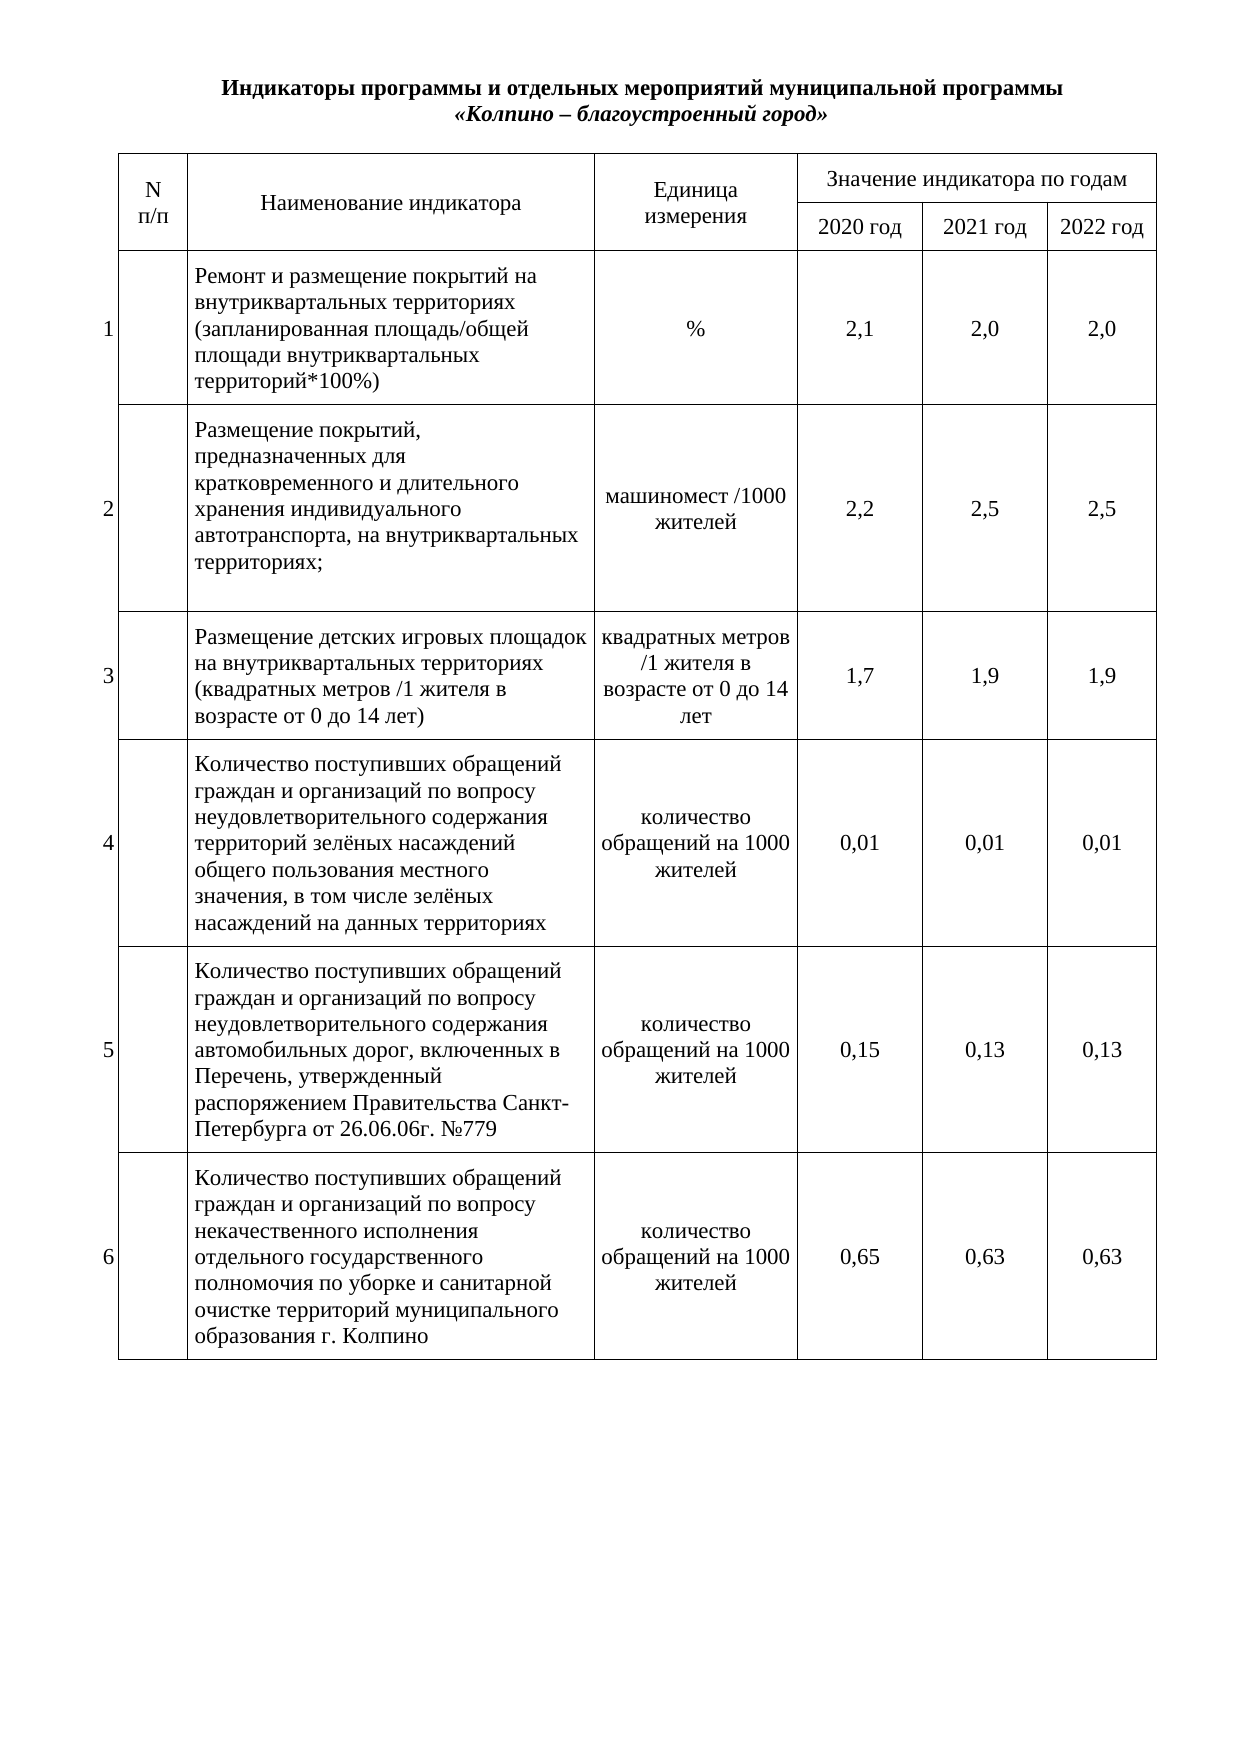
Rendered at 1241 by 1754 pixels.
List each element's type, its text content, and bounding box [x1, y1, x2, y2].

text «Колпино – благоустроенный город» [118, 100, 1167, 127]
table_cell машиномест /1000 жителей [595, 405, 797, 611]
table_cell % [595, 251, 797, 404]
table_cell 4 [119, 740, 187, 946]
table_header Наименование индикатора [188, 154, 594, 250]
table_cell 0,63 [923, 1153, 1047, 1359]
table_header Значение индикатора по годам [798, 154, 1156, 202]
table_cell количество обращений на 1000 жителей [595, 740, 797, 946]
table_cell 2,1 [798, 251, 922, 404]
table_cell 2022 год [1048, 203, 1156, 250]
table_cell Ремонт и размещение покрытий на внутриквартальных территориях (запланированная площадь/общей площади внутриквартальных территорий*100%) [188, 251, 594, 404]
table_cell Размещение покрытий, предназначенных для кратковременного и длительного хранения индивидуального автотранспорта, на внутриквартальных территориях; [188, 405, 594, 611]
table_cell 2 [119, 405, 187, 611]
table_cell 1,9 [923, 612, 1047, 739]
table_cell 5 [119, 947, 187, 1152]
table_cell 0,63 [1048, 1153, 1156, 1359]
table_cell 2,0 [923, 251, 1047, 404]
table_cell 2,0 [1048, 251, 1156, 404]
table_cell количество обращений на 1000 жителей [595, 1153, 797, 1359]
table_cell 1 [119, 251, 187, 404]
table_cell 2021 год [923, 203, 1047, 250]
table_cell Размещение детских игровых площадок на внутриквартальных территориях (квадратных метров /1 жителя в возрасте от 0 до 14 лет) [188, 612, 594, 739]
table_cell 0,01 [1048, 740, 1156, 946]
table_cell 0,15 [798, 947, 922, 1152]
table_cell Количество поступивших обращений граждан и организаций по вопросу неудовлетворительного содержания автомобильных дорог, включенных в Перечень, утвержденный распоряжением Правительства Санкт-Петербурга от 26.06.06г. №779 [188, 947, 594, 1152]
table_cell 3 [119, 612, 187, 739]
table_cell 1,7 [798, 612, 922, 739]
table_cell Количество поступивших обращений граждан и организаций по вопросу неудовлетворительного содержания территорий зелёных насаждений общего пользования местного значения, в том числе зелёных насаждений на данных территориях [188, 740, 594, 946]
table_cell 0,13 [1048, 947, 1156, 1152]
table_cell количество обращений на 1000 жителей [595, 947, 797, 1152]
table_cell 1,9 [1048, 612, 1156, 739]
table_cell 2020 год [798, 203, 922, 250]
table_cell 0,01 [798, 740, 922, 946]
table_header Единица измерения [595, 154, 797, 250]
table_cell 0,01 [923, 740, 1047, 946]
table_cell квадратных метров /1 жителя в возрасте от 0 до 14 лет [595, 612, 797, 739]
table_cell 0,65 [798, 1153, 922, 1359]
table_header N п/п [119, 154, 187, 250]
table_cell 2,5 [1048, 405, 1156, 611]
table_cell 2,5 [923, 405, 1047, 611]
table_cell Количество поступивших обращений граждан и организаций по вопросу некачественного исполнения отдельного государственного полномочия по уборке и санитарной очистке территорий муниципального образования г. Колпино [188, 1153, 594, 1359]
table_cell 0,13 [923, 947, 1047, 1152]
table_cell 6 [119, 1153, 187, 1359]
table_cell 2,2 [798, 405, 922, 611]
text Индикаторы программы и отдельных мероприятий муниципальной программы [118, 74, 1167, 100]
